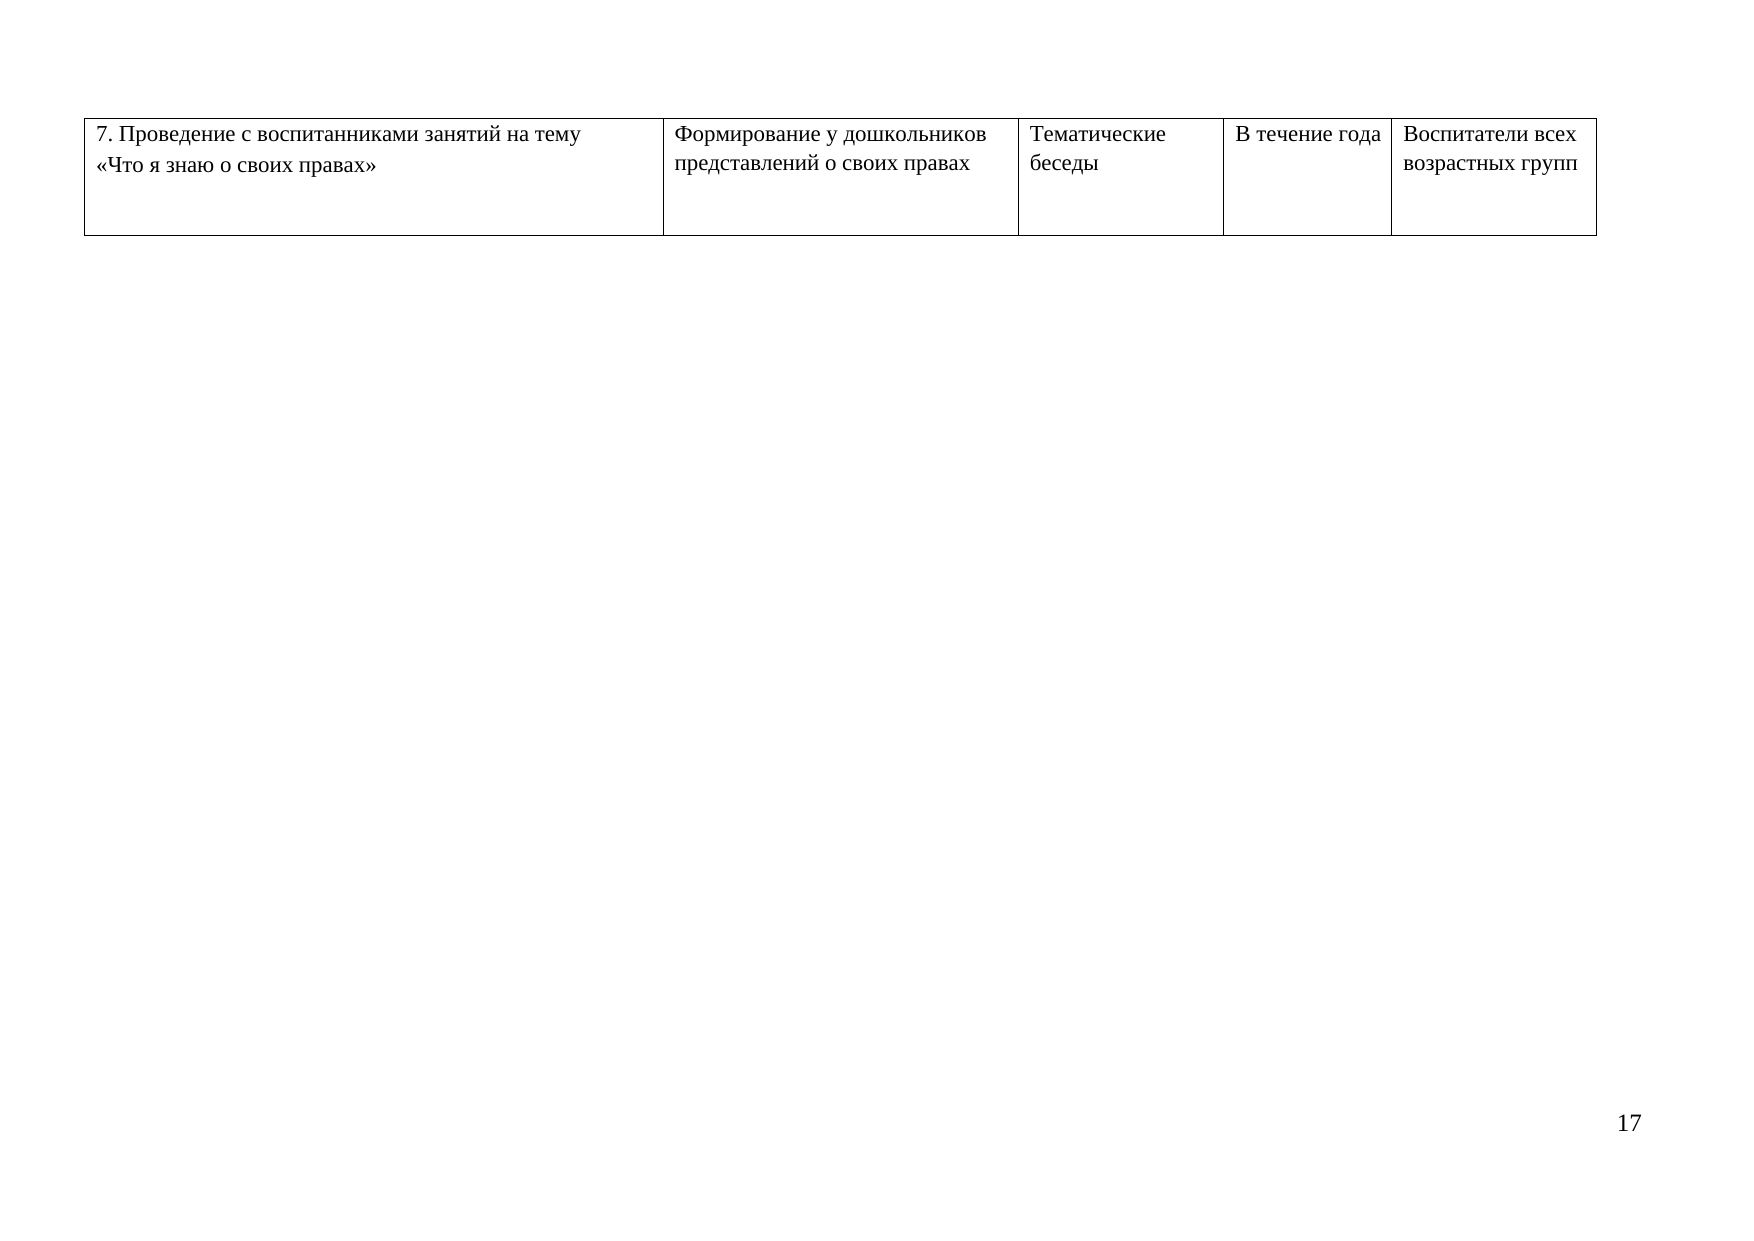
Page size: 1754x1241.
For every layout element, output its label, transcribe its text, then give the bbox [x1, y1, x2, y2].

table_cell Тематические беседы [1019, 119, 1223, 234]
table_cell Формирование у дошкольников представлений о своих правах [664, 119, 1018, 234]
table_cell В течение года [1224, 119, 1391, 234]
table_cell Воспитатели всех возрастных групп [1392, 119, 1596, 234]
table_cell 7. Проведение с воспитанниками занятий на тему «Что я знаю о своих правах» [85, 119, 663, 234]
